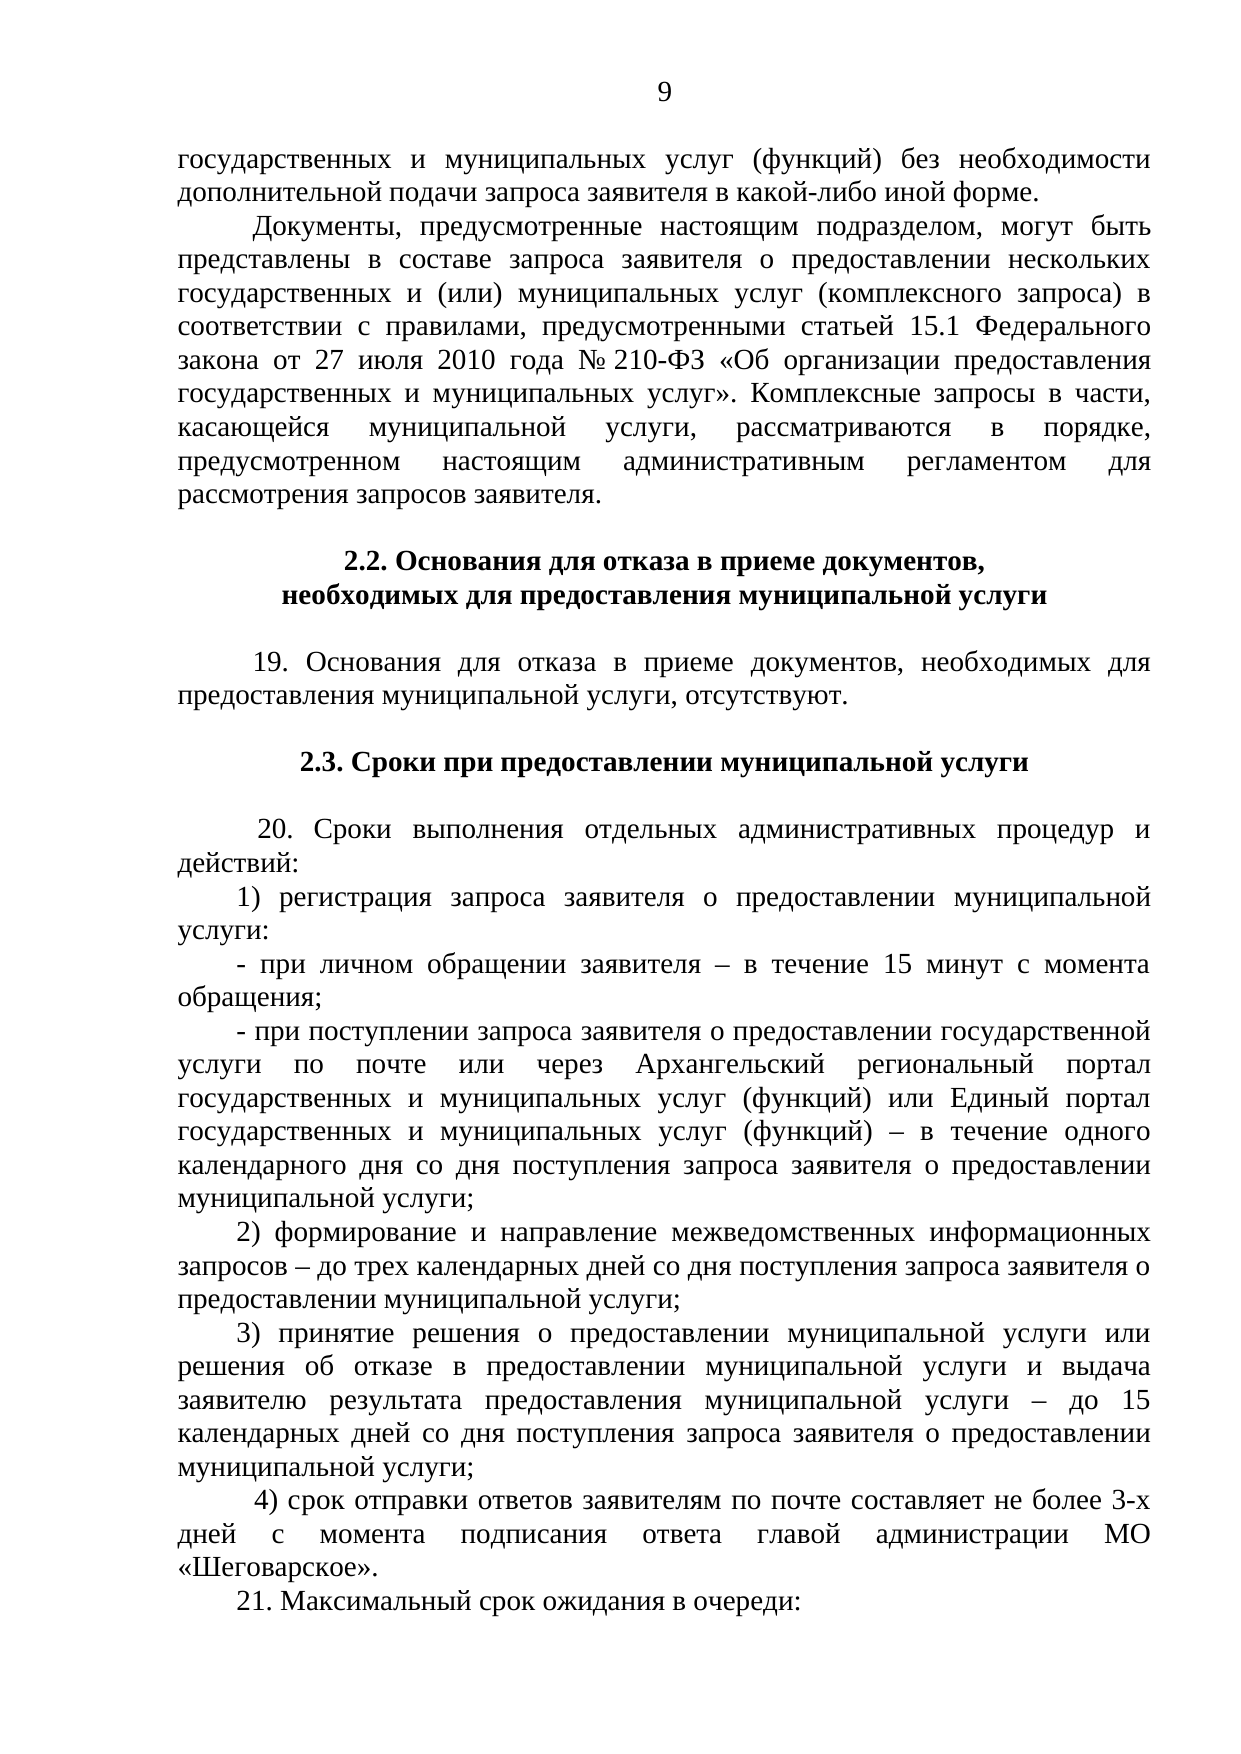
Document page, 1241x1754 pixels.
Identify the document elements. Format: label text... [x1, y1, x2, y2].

text 19. Основания для отказа в приеме документов, необходимых для предоставления муниципальной услуги, отсутствуют. [177, 644, 1152, 711]
text 4) срок отправки ответов заявителям по почте составляет не более 3-х дней с момента подписания ответа главой администрации МО «Шеговарское». [177, 1482, 1152, 1583]
text 20. Сроки выполнения отдельных административных процедур и действий: [177, 812, 1152, 879]
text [177, 141, 1152, 208]
text необходимых для предоставления муниципальной услуги [177, 577, 1152, 610]
text 3) принятие решения о предоставлении муниципальной услуги или решения об отказе в предоставлении муниципальной услуги и выдача заявителю результата предоставления муниципальной услуги – до 15 календарных дней со дня поступления запроса заявителя о предоставлении муниципальной услуги; [177, 1315, 1152, 1482]
text 2.3. Сроки при предоставлении муниципальной услуги [177, 744, 1152, 778]
text 1) регистрация запроса заявителя о предоставлении муниципальной услуги: [177, 879, 1152, 946]
text Документы, предусмотренные настоящим подразделом, могут быть представлены в составе запроса заявителя о предоставлении нескольких государственных и (или) муниципальных услуг (комплексного запроса) в соответствии с правилами, предусмотренными статьей 15.1 Федерального закона от 27 июля 2010 года № 210-ФЗ «Об организации предоставления государственных и муниципальных услуг». Комплексные запросы в части, касающейся муниципальной услуги, рассматриваются в порядке, предусмотренном настоящим административным регламентом для рассмотрения запросов заявителя. [177, 208, 1152, 510]
text 2.2. Основания для отказа в приеме документов, [177, 543, 1152, 577]
text 2) формирование и направление межведомственных информационных запросов – до трех календарных дней со дня поступления запроса заявителя о предоставлении муниципальной услуги; [177, 1214, 1152, 1315]
text - при поступлении запроса заявителя о предоставлении государственной услуги по почте или через Архангельский региональный портал государственных и муниципальных услуг (функций) или Единый портал государственных и муниципальных услуг (функций) – в течение одного календарного дня со дня поступления запроса заявителя о предоставлении муниципальной услуги; [177, 1013, 1152, 1214]
text 21. Максимальный срок ожидания в очереди: [177, 1583, 1152, 1617]
text - при личном обращении заявителя – в течение 15 минут с момента обращения; [177, 946, 1152, 1013]
